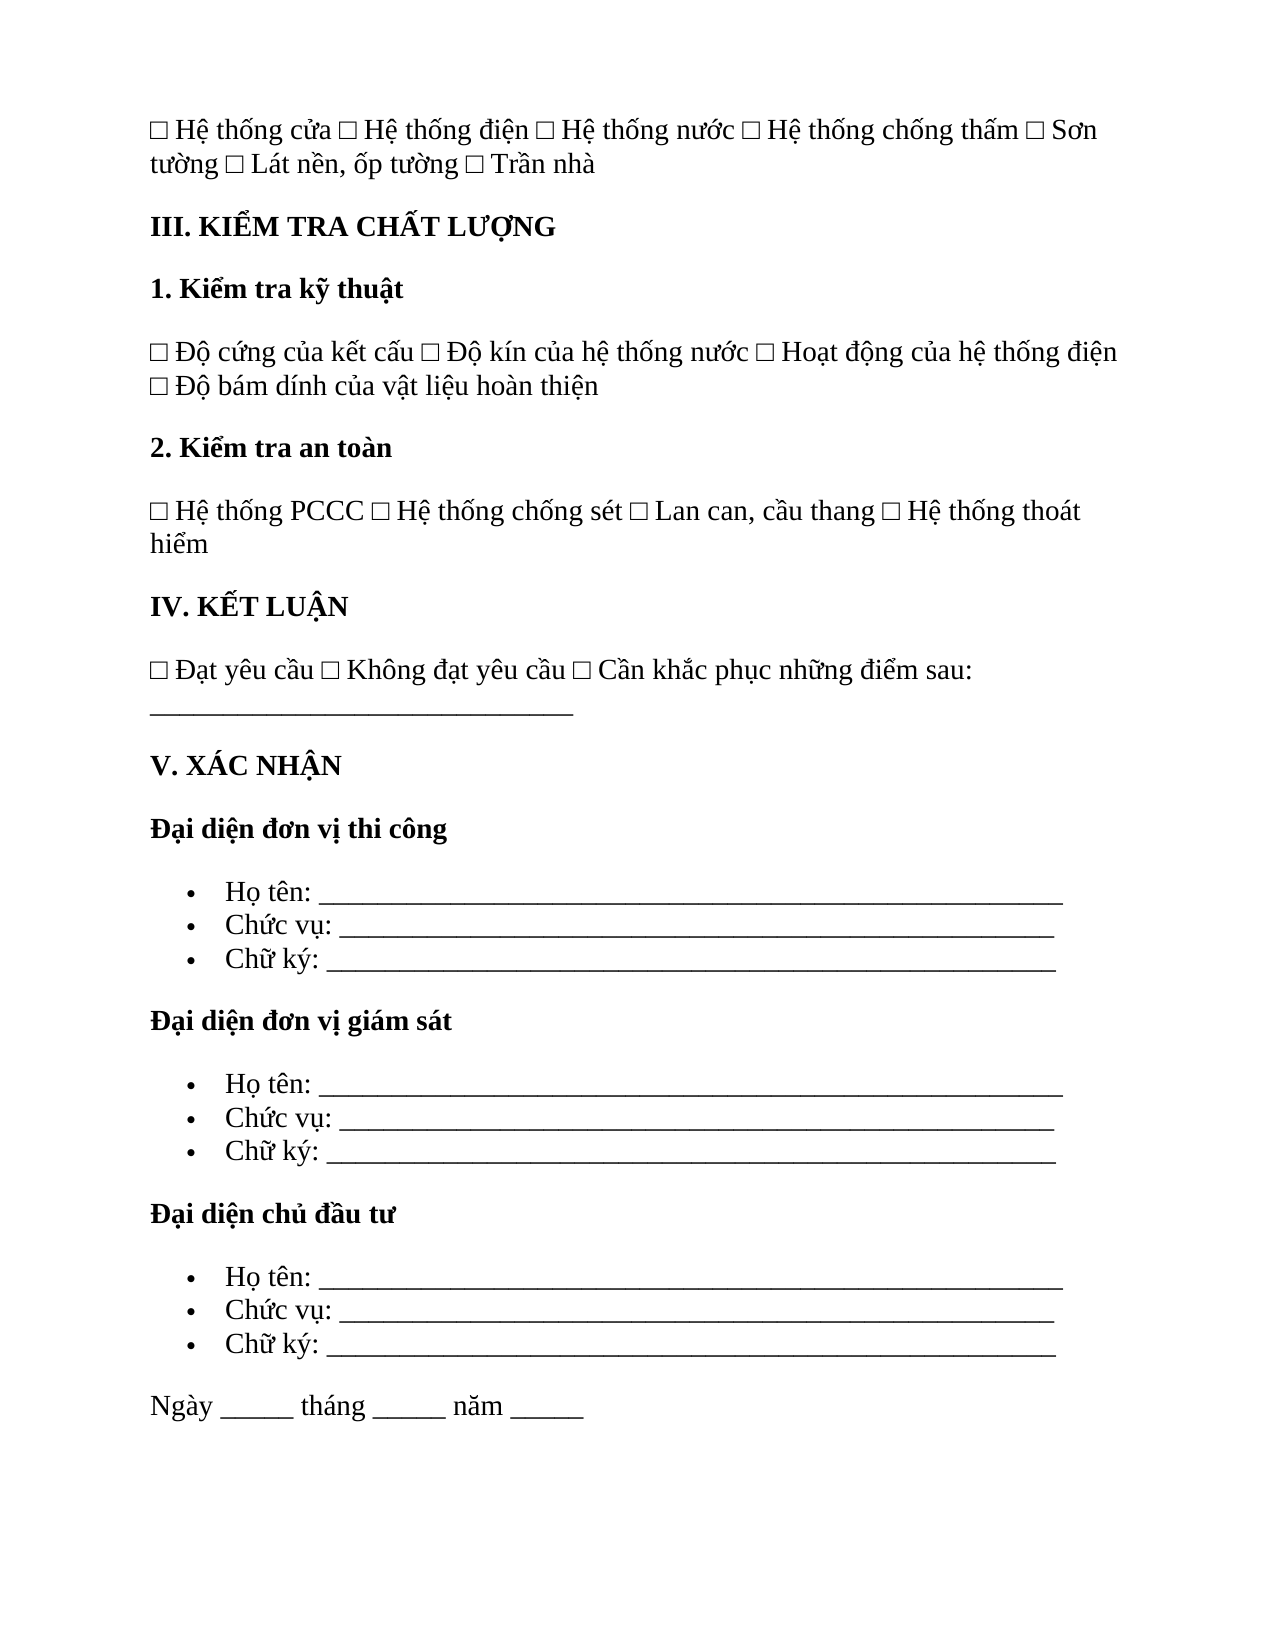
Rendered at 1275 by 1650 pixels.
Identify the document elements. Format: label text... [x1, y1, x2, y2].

text Ngày _____ tháng _____ năm _____ [150, 1388, 1125, 1422]
list Họ tên: ___________________________________________________ [187, 874, 1125, 907]
text IV. KẾT LUẬN [150, 589, 1125, 623]
text Đại diện đơn vị giám sát [150, 1003, 1125, 1037]
list Chữ ký: __________________________________________________ [187, 1326, 1125, 1359]
text Đại diện đơn vị thi công [150, 811, 1125, 844]
list Chữ ký: __________________________________________________ [187, 941, 1125, 974]
text □ Hệ thống PCCC □ Hệ thống chống sét □ Lan can, cầu thang □ Hệ thống thoát hiểm [150, 493, 1125, 560]
list Chức vụ: _________________________________________________ [187, 1292, 1125, 1326]
text Đại diện chủ đầu tư [150, 1196, 1125, 1229]
text III. KIỂM TRA CHẤT LƯỢNG [150, 209, 1125, 242]
text □ Đạt yêu cầu □ Không đạt yêu cầu □ Cần khắc phục những điểm sau: _____________________________ [150, 652, 1125, 719]
list Chức vụ: _________________________________________________ [187, 907, 1125, 941]
list Chữ ký: __________________________________________________ [187, 1133, 1125, 1167]
list Chức vụ: _________________________________________________ [187, 1100, 1125, 1133]
list Họ tên: ___________________________________________________ [187, 1066, 1125, 1100]
text 2. Kiểm tra an toàn [150, 430, 1125, 464]
list Họ tên: ___________________________________________________ [187, 1259, 1125, 1292]
text □ Hệ thống cửa □ Hệ thống điện □ Hệ thống nước □ Hệ thống chống thấm □ Sơn tường □ Lát nền, ốp tường □ Trần nhà [150, 112, 1125, 179]
text 1. Kiểm tra kỹ thuật [150, 271, 1125, 305]
text V. XÁC NHẬN [150, 748, 1125, 782]
text □ Độ cứng của kết cấu □ Độ kín của hệ thống nước □ Hoạt động của hệ thống điện □ Độ bám dính của vật liệu hoàn thiện [150, 334, 1125, 401]
